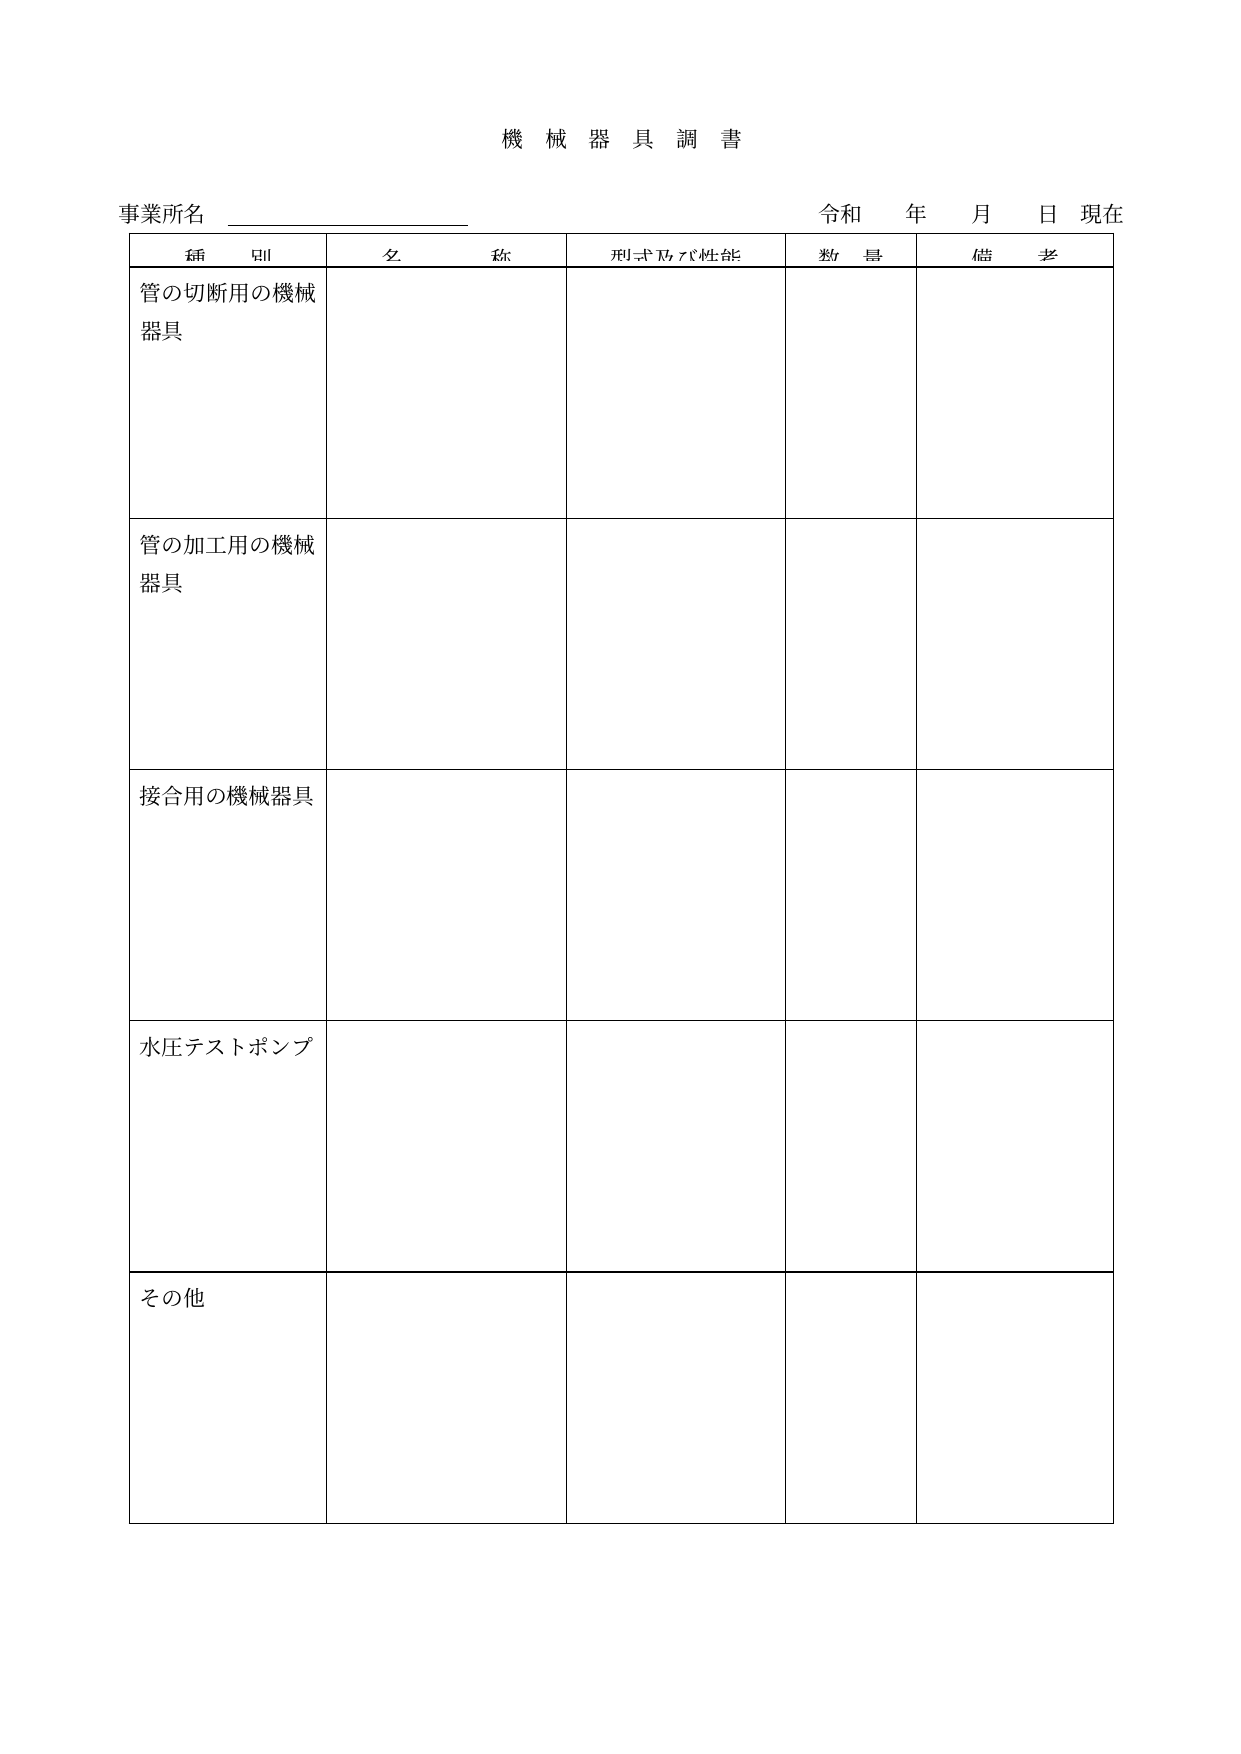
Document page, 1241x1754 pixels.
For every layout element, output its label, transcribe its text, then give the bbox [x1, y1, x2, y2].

table_cell 管の加工用の機械器具 [130, 519, 326, 769]
table_cell [327, 770, 566, 1020]
table_cell [567, 268, 785, 518]
table_cell [327, 1273, 566, 1523]
table_cell [567, 1021, 785, 1271]
table_cell [917, 1021, 1113, 1271]
table_cell [786, 268, 916, 518]
table_cell 管の切断用の機械器具 [130, 268, 326, 518]
table_cell [567, 1273, 785, 1523]
table_cell [327, 1021, 566, 1271]
table_cell [786, 519, 916, 769]
table_cell [917, 268, 1113, 518]
table_cell [327, 268, 566, 518]
table_header 数 量 [786, 234, 916, 266]
table_cell [917, 770, 1113, 1020]
table_cell [786, 770, 916, 1020]
table_header 備 考 [917, 234, 1113, 266]
table_header 型式及び性能 [567, 234, 785, 266]
table_cell [786, 1273, 916, 1523]
table_cell 水圧テストポンプ [130, 1021, 326, 1271]
table_cell [567, 770, 785, 1020]
table_cell その他 [130, 1273, 326, 1523]
text 機 械 器 具 調 書 [118, 119, 1124, 157]
table_cell [567, 519, 785, 769]
table_header 名 称 [327, 234, 566, 266]
table_cell [786, 1021, 916, 1271]
table_cell [917, 519, 1113, 769]
table_cell [917, 1273, 1113, 1523]
text 事業所名 令和 年 月 日 現在 [118, 194, 1124, 232]
table_cell [327, 519, 566, 769]
table_cell 接合用の機械器具 [130, 770, 326, 1020]
table_header 種 別 [130, 234, 326, 266]
